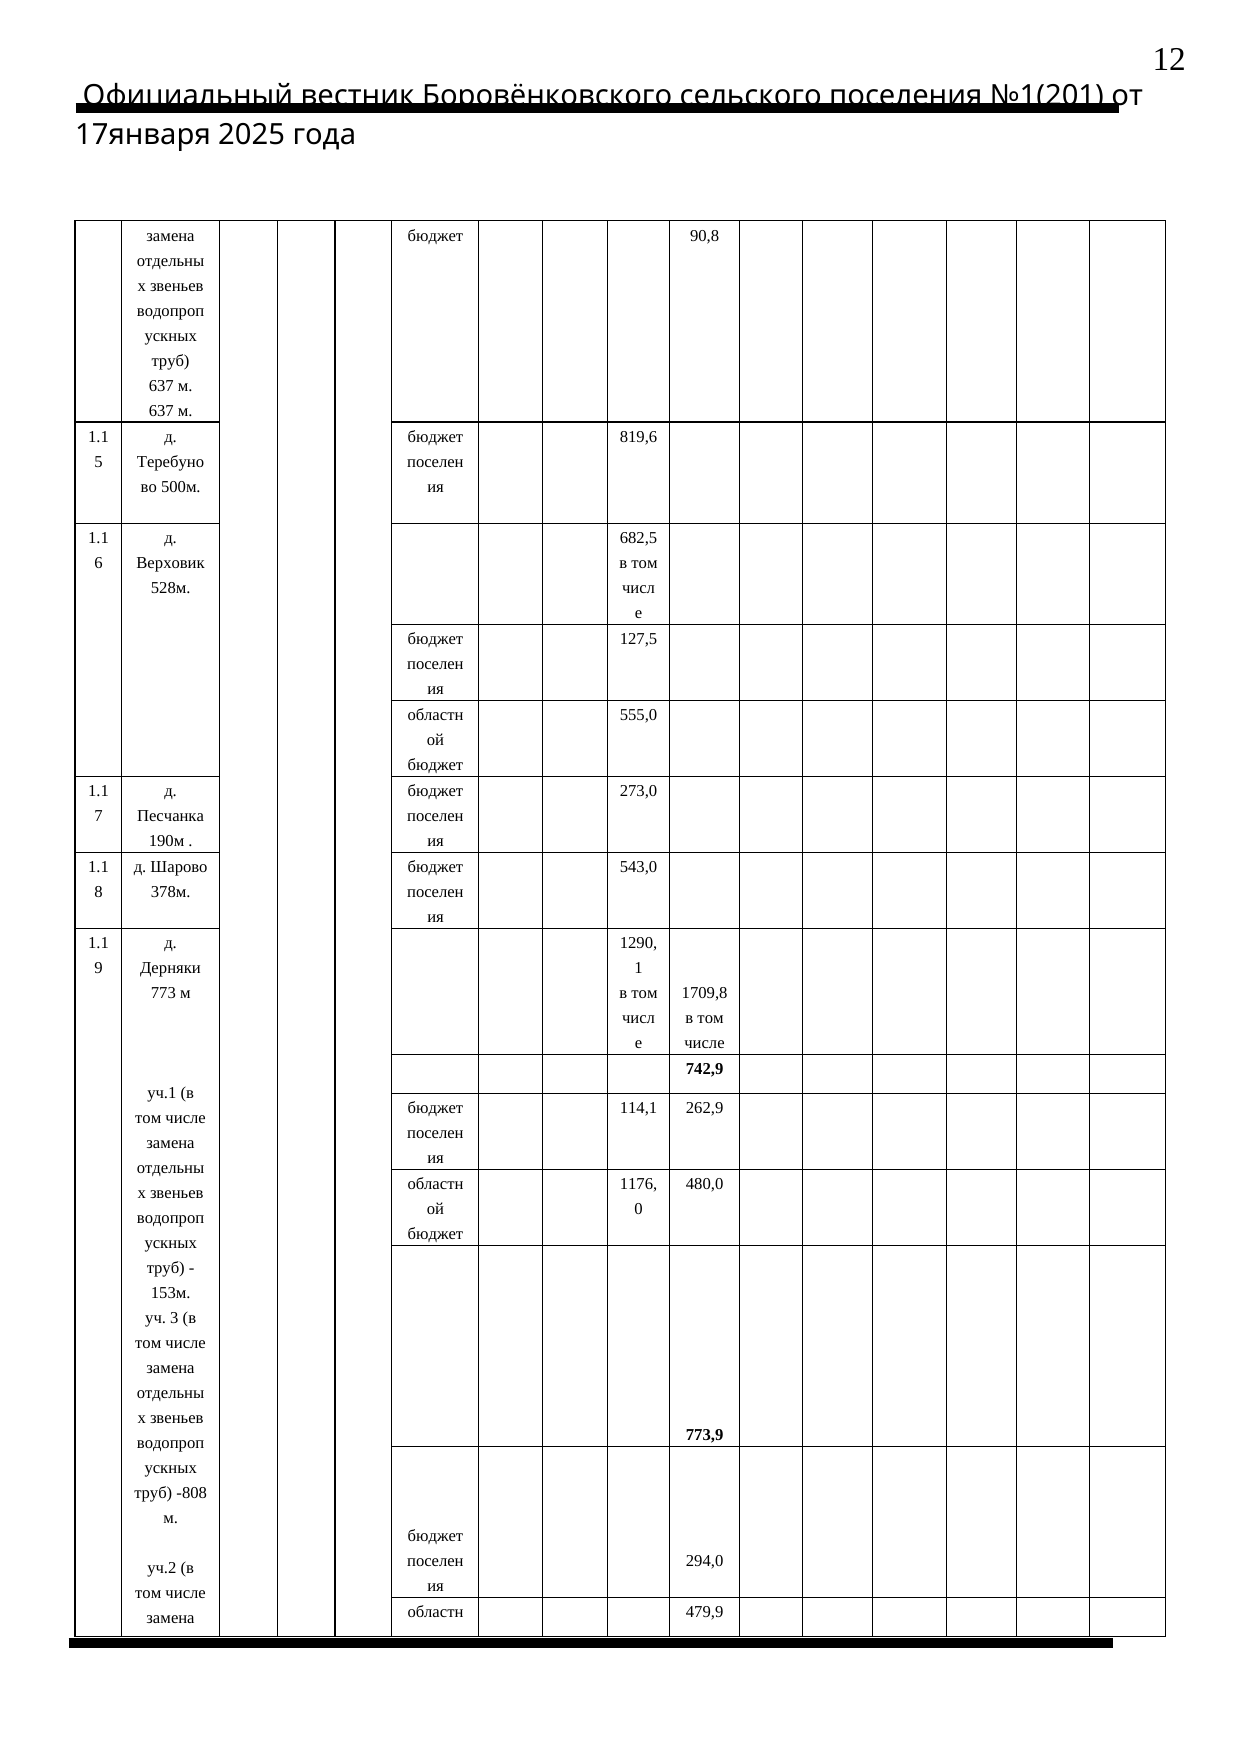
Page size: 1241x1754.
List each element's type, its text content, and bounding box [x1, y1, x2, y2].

table_cell [740, 1094, 802, 1169]
table_cell [947, 423, 1016, 522]
table_cell [1090, 701, 1165, 776]
table_cell 819,6 [608, 423, 669, 522]
table_cell [1090, 625, 1165, 699]
table_cell [1090, 524, 1165, 623]
table_cell [803, 1170, 872, 1245]
table_cell [543, 1246, 607, 1446]
table_cell [479, 423, 542, 522]
table_cell бюджет поселения [392, 853, 478, 928]
table_cell [479, 929, 542, 1054]
table_cell бюджет поселения [392, 625, 478, 699]
table_cell [543, 929, 607, 1054]
table_cell [1017, 524, 1089, 623]
table_cell [947, 1055, 1016, 1093]
table_cell [543, 625, 607, 699]
table_cell [1017, 1170, 1089, 1245]
table_cell [479, 524, 542, 623]
table_cell [543, 221, 607, 421]
table_cell [1090, 777, 1165, 852]
table_cell [543, 777, 607, 852]
table_cell [543, 1170, 607, 1245]
table_cell [479, 777, 542, 852]
table_cell [608, 1598, 669, 1636]
table_cell [608, 1246, 669, 1446]
table_cell 1290,1 в том числе [608, 929, 669, 1054]
table_cell [608, 221, 669, 421]
table_cell [947, 853, 1016, 928]
table_cell [1017, 1055, 1089, 1093]
table_cell бюджет поселения [392, 423, 478, 522]
table_cell [608, 1447, 669, 1597]
table_cell [947, 625, 1016, 699]
table_cell бюджет поселения [392, 777, 478, 852]
table_cell д. Верховик 528м. [122, 524, 219, 776]
table_cell [543, 1094, 607, 1169]
table_cell [947, 701, 1016, 776]
table_cell [740, 1055, 802, 1093]
table_cell [1090, 1170, 1165, 1245]
table_cell [1017, 853, 1089, 928]
table_cell [873, 777, 946, 852]
table_cell [740, 853, 802, 928]
table_cell [803, 1447, 872, 1597]
table_cell [1090, 1598, 1165, 1636]
table_cell областной бюджет [392, 701, 478, 776]
table_cell [873, 701, 946, 776]
table_cell 1.19 [76, 929, 121, 1636]
table_cell 262,9 [670, 1094, 739, 1169]
table_cell [873, 221, 946, 421]
table_cell 294,0 [670, 1447, 739, 1597]
table_cell [803, 625, 872, 699]
table_cell [392, 929, 478, 1054]
table_cell [543, 1447, 607, 1597]
table_cell [543, 701, 607, 776]
table_cell [873, 423, 946, 522]
table_cell [1017, 1094, 1089, 1169]
table_cell [1017, 701, 1089, 776]
table_cell [740, 929, 802, 1054]
table_cell [740, 1598, 802, 1636]
table_cell [740, 701, 802, 776]
table_cell 1.18 [76, 853, 121, 928]
table_cell [803, 777, 872, 852]
table_cell областной бюджет [392, 1598, 478, 1636]
table_cell 1.16 [76, 524, 121, 776]
table_cell [479, 625, 542, 699]
table_cell [543, 1598, 607, 1636]
table_cell [873, 1094, 946, 1169]
table_cell [873, 1170, 946, 1245]
table_cell [479, 1447, 542, 1597]
table_cell 543,0 [608, 853, 669, 928]
table_cell [543, 524, 607, 623]
table_cell [873, 929, 946, 1054]
table_cell [803, 524, 872, 623]
table_cell [1017, 777, 1089, 852]
table_cell [803, 701, 872, 776]
table_cell [740, 423, 802, 522]
table_cell [1090, 929, 1165, 1054]
table_cell 555,0 [608, 701, 669, 776]
table_cell [670, 524, 739, 623]
table_cell д. Теребуново 500м. [122, 423, 219, 522]
table_cell [947, 777, 1016, 852]
table_cell [740, 1246, 802, 1446]
table_cell [1017, 423, 1089, 522]
table_cell [803, 1094, 872, 1169]
table_cell 682,5 в том числе [608, 524, 669, 623]
table_cell [1090, 1055, 1165, 1093]
table_cell [947, 524, 1016, 623]
table_cell 1176,0 [608, 1170, 669, 1245]
table_cell [479, 1170, 542, 1245]
table_cell [873, 853, 946, 928]
table_cell [1090, 1094, 1165, 1169]
table_cell д. Песчанка 190м . [122, 777, 219, 852]
table_cell [873, 1246, 946, 1446]
table_cell [803, 1055, 872, 1093]
table_cell [803, 423, 872, 522]
table_cell [543, 1055, 607, 1093]
table_cell [740, 524, 802, 623]
table_cell [670, 853, 739, 928]
table_cell [803, 853, 872, 928]
table_cell [1017, 929, 1089, 1054]
table_cell [1090, 423, 1165, 522]
table_cell 480,0 [670, 1170, 739, 1245]
table_cell 1.17 [76, 777, 121, 852]
table_cell [479, 1094, 542, 1169]
table_cell [740, 777, 802, 852]
table_cell [1017, 1598, 1089, 1636]
table_cell [479, 221, 542, 421]
table_cell 273,0 [608, 777, 669, 852]
table_cell 127,5 [608, 625, 669, 699]
table_cell [947, 1447, 1016, 1597]
table_cell областной бюджет [392, 1170, 478, 1245]
table_cell [1017, 221, 1089, 421]
table_cell 742,9 [670, 1055, 739, 1093]
table_cell [740, 221, 802, 421]
table_cell [873, 625, 946, 699]
table_cell [873, 524, 946, 623]
table_cell [947, 929, 1016, 1054]
table_cell [670, 701, 739, 776]
table_cell [740, 625, 802, 699]
table_cell [1017, 1246, 1089, 1446]
table_cell [479, 701, 542, 776]
table_cell [479, 1246, 542, 1446]
table_cell [479, 1055, 542, 1093]
table_cell [392, 524, 478, 623]
table_cell [1017, 625, 1089, 699]
table_cell [670, 625, 739, 699]
table_cell [1090, 1246, 1165, 1446]
table_cell [479, 853, 542, 928]
table_cell [1090, 853, 1165, 928]
table_cell 1709,8 в том числе [670, 929, 739, 1054]
table_cell [803, 1246, 872, 1446]
table_cell [392, 1055, 478, 1093]
table_cell [947, 1094, 1016, 1169]
table_cell 90,8 [670, 221, 739, 421]
table_cell д. Дерняки 773 м уч.1 (в том числе замена отдельных звеньев водопропускных труб) -153м. уч. 3 (в том числе замена отдельных звеньев водопропускных труб) -808 м. уч.2 (в том числе замена отдельных звеньев водопропускных труб) -662м. (реализация проекта «Дорога к дому») уч.4 (в том числе замена отдельных звеньев водопропускных труб) -145 м. [122, 929, 219, 1636]
table_cell [947, 1598, 1016, 1636]
table_cell [803, 1598, 872, 1636]
table_cell [803, 221, 872, 421]
table_cell [479, 1598, 542, 1636]
table_cell [803, 929, 872, 1054]
table_cell [543, 853, 607, 928]
table_cell [670, 423, 739, 522]
table_cell 114,1 [608, 1094, 669, 1169]
table_cell [1090, 1447, 1165, 1597]
table_cell [740, 1447, 802, 1597]
table_cell [392, 1246, 478, 1446]
table_cell 773,9 [670, 1246, 739, 1446]
table_cell [543, 423, 607, 522]
table_cell [873, 1447, 946, 1597]
table_cell [1017, 1447, 1089, 1597]
table_cell бюджет поселения [392, 1094, 478, 1169]
table_cell [1090, 221, 1165, 421]
table_cell [873, 1055, 946, 1093]
table_cell [947, 221, 1016, 421]
table_cell [947, 1246, 1016, 1446]
table_cell 1.15 [76, 423, 121, 522]
table_cell [740, 1170, 802, 1245]
table_cell д. Шарово 378м. [122, 853, 219, 928]
table_cell бюджет поселения [392, 1447, 478, 1597]
table_cell [670, 777, 739, 852]
table_cell [608, 1055, 669, 1093]
table_cell областной бюджет [392, 221, 478, 421]
table_cell [873, 1598, 946, 1636]
table_cell 479,9 [670, 1598, 739, 1636]
table_cell [947, 1170, 1016, 1245]
